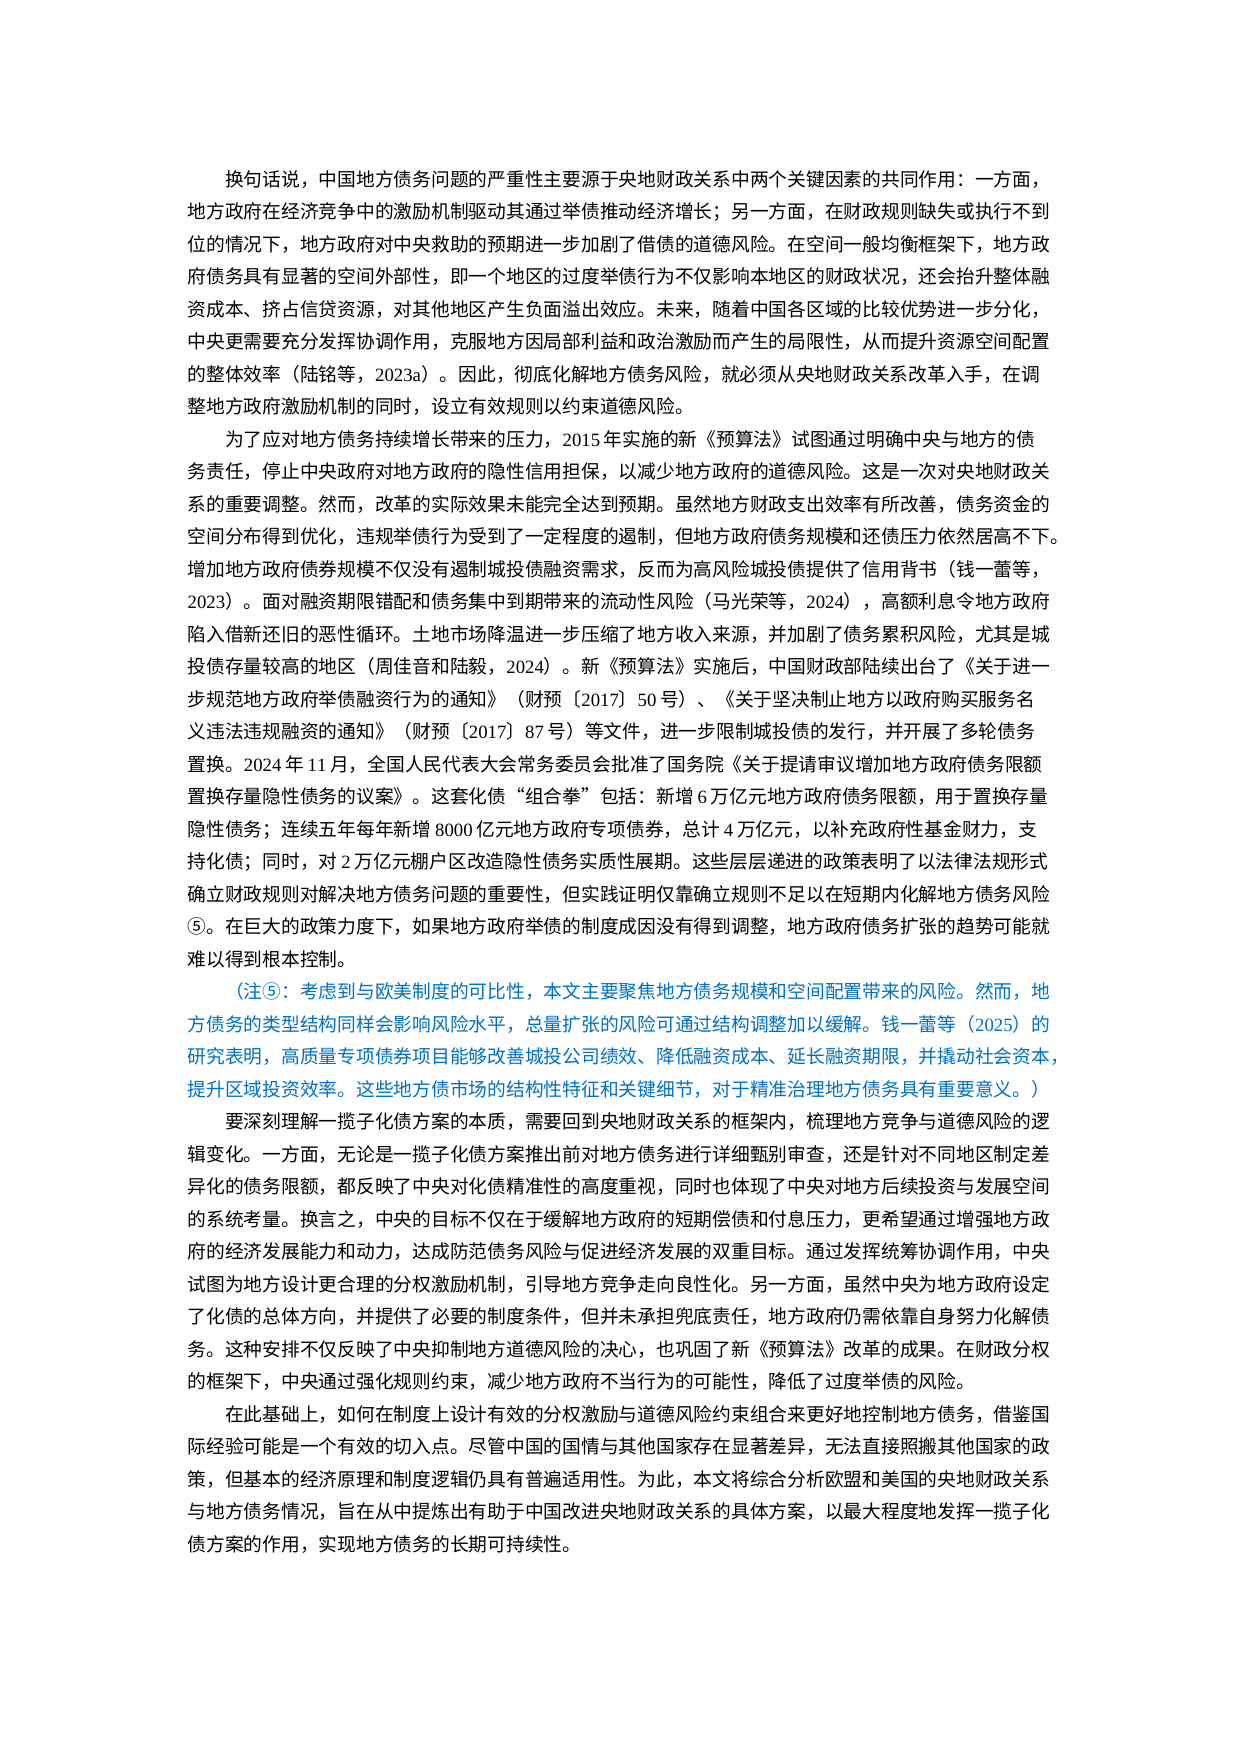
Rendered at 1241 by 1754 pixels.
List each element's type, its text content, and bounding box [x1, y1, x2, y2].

text 为了应对地方债务持续增长带来的压力，2015年实施的新《预算法》试图通过明确中央与地方的债务责任，停止中央政府对地方政府的隐性信用担保，以减少地方政府的道德风险。这是一次对央地财政关系的重要调整。然而，改革的实际效果未能完全达到预期。虽然地方财政支出效率有所改善，债务资金的空间分布得到优化，违规举债行为受到了一定程度的遏制，但地方政府债务规模和还债压力依然居高不下。增加地方政府债券规模不仅没有遏制城投债融资需求，反而为高风险城投债提供了信用背书（钱一蕾等，2023）。面对融资期限错配和债务集中到期带来的流动性风险（马光荣等，2024），高额利息令地方政府陷入借新还旧的恶性循环。土地市场降温进一步压缩了地方收入来源，并加剧了债务累积风险，尤其是城投债存量较高的地区（周佳音和陆毅，2024）。新《预算法》实施后，中国财政部陆续出台了《关于进一步规范地方政府举债融资行为的通知》（财预〔2017〕50号）、《关于坚决制止地方以政府购买服务名义违法违规融资的通知》（财预〔2017〕87号）等文件，进一步限制城投债的发行，并开展了多轮债务置换。2024年11月，全国人民代表大会常务委员会批准了国务院《关于提请审议增加地方政府债务限额置换存量隐性债务的议案》。这套化债“组合拳”包括：新增6万亿元地方政府债务限额，用于置换存量隐性债务；连续五年每年新增8000亿元地方政府专项债券，总计4万亿元，以补充政府性基金财力，支持化债；同时，对2万亿元棚户区改造隐性债务实质性展期。这些层层递进的政策表明了以法律法规形式确立财政规则对解决地方债务问题的重要性，但实践证明仅靠确立规则不足以在短期内化解地方债务风险⑤。在巨大的政策力度下，如果地方政府举债的制度成因没有得到调整，地方政府债务扩张的趋势可能就难以得到根本控制。 [187, 422, 1053, 974]
text 在此基础上，如何在制度上设计有效的分权激励与道德风险约束组合来更好地控制地方债务，借鉴国际经验可能是一个有效的切入点。尽管中国的国情与其他国家存在显著差异，无法直接照搬其他国家的政策，但基本的经济原理和制度逻辑仍具有普遍适用性。为此，本文将综合分析欧盟和美国的央地财政关系与地方债务情况，旨在从中提炼出有助于中国改进央地财政关系的具体方案，以最大程度地发挥一揽子化债方案的作用，实现地方债务的长期可持续性。 [187, 1397, 1053, 1559]
text 要深刻理解一揽子化债方案的本质，需要回到央地财政关系的框架内，梳理地方竞争与道德风险的逻辑变化。一方面，无论是一揽子化债方案推出前对地方债务进行详细甄别审查，还是针对不同地区制定差异化的债务限额，都反映了中央对化债精准性的高度重视，同时也体现了中央对地方后续投资与发展空间的系统考量。换言之，中央的目标不仅在于缓解地方政府的短期偿债和付息压力，更希望通过增强地方政府的经济发展能力和动力，达成防范债务风险与促进经济发展的双重目标。通过发挥统筹协调作用，中央试图为地方设计更合理的分权激励机制，引导地方竞争走向良性化。另一方面，虽然中央为地方政府设定了化债的总体方向，并提供了必要的制度条件，但并未承担兜底责任，地方政府仍需依靠自身努力化解债务。这种安排不仅反映了中央抑制地方道德风险的决心，也巩固了新《预算法》改革的成果。在财政分权的框架下，中央通过强化规则约束，减少地方政府不当行为的可能性，降低了过度举债的风险。 [187, 1104, 1053, 1397]
text 换句话说，中国地方债务问题的严重性主要源于央地财政关系中两个关键因素的共同作用：一方面，地方政府在经济竞争中的激励机制驱动其通过举债推动经济增长；另一方面，在财政规则缺失或执行不到位的情况下，地方政府对中央救助的预期进一步加剧了借债的道德风险。在空间一般均衡框架下，地方政府债务具有显著的空间外部性，即一个地区的过度举债行为不仅影响本地区的财政状况，还会抬升整体融资成本、挤占信贷资源，对其他地区产生负面溢出效应。未来，随着中国各区域的比较优势进一步分化，中央更需要充分发挥协调作用，克服地方因局部利益和政治激励而产生的局限性，从而提升资源空间配置的整体效率（陆铭等，2023a）。因此，彻底化解地方债务风险，就必须从央地财政关系改革入手，在调整地方政府激励机制的同时，设立有效规则以约束道德风险。 [187, 162, 1053, 422]
text （注⑤：考虑到与欧美制度的可比性，本文主要聚焦地方债务规模和空间配置带来的风险。然而，地方债务的类型结构同样会影响风险水平，总量扩张的风险可通过结构调整加以缓解。钱一蕾等（2025）的研究表明，高质量专项债券项目能够改善城投公司绩效、降低融资成本、延长融资期限，并撬动社会资本，提升区域投资效率。这些地方债市场的结构性特征和关键细节，对于精准治理地方债务具有重要意义。） [187, 974, 1053, 1104]
